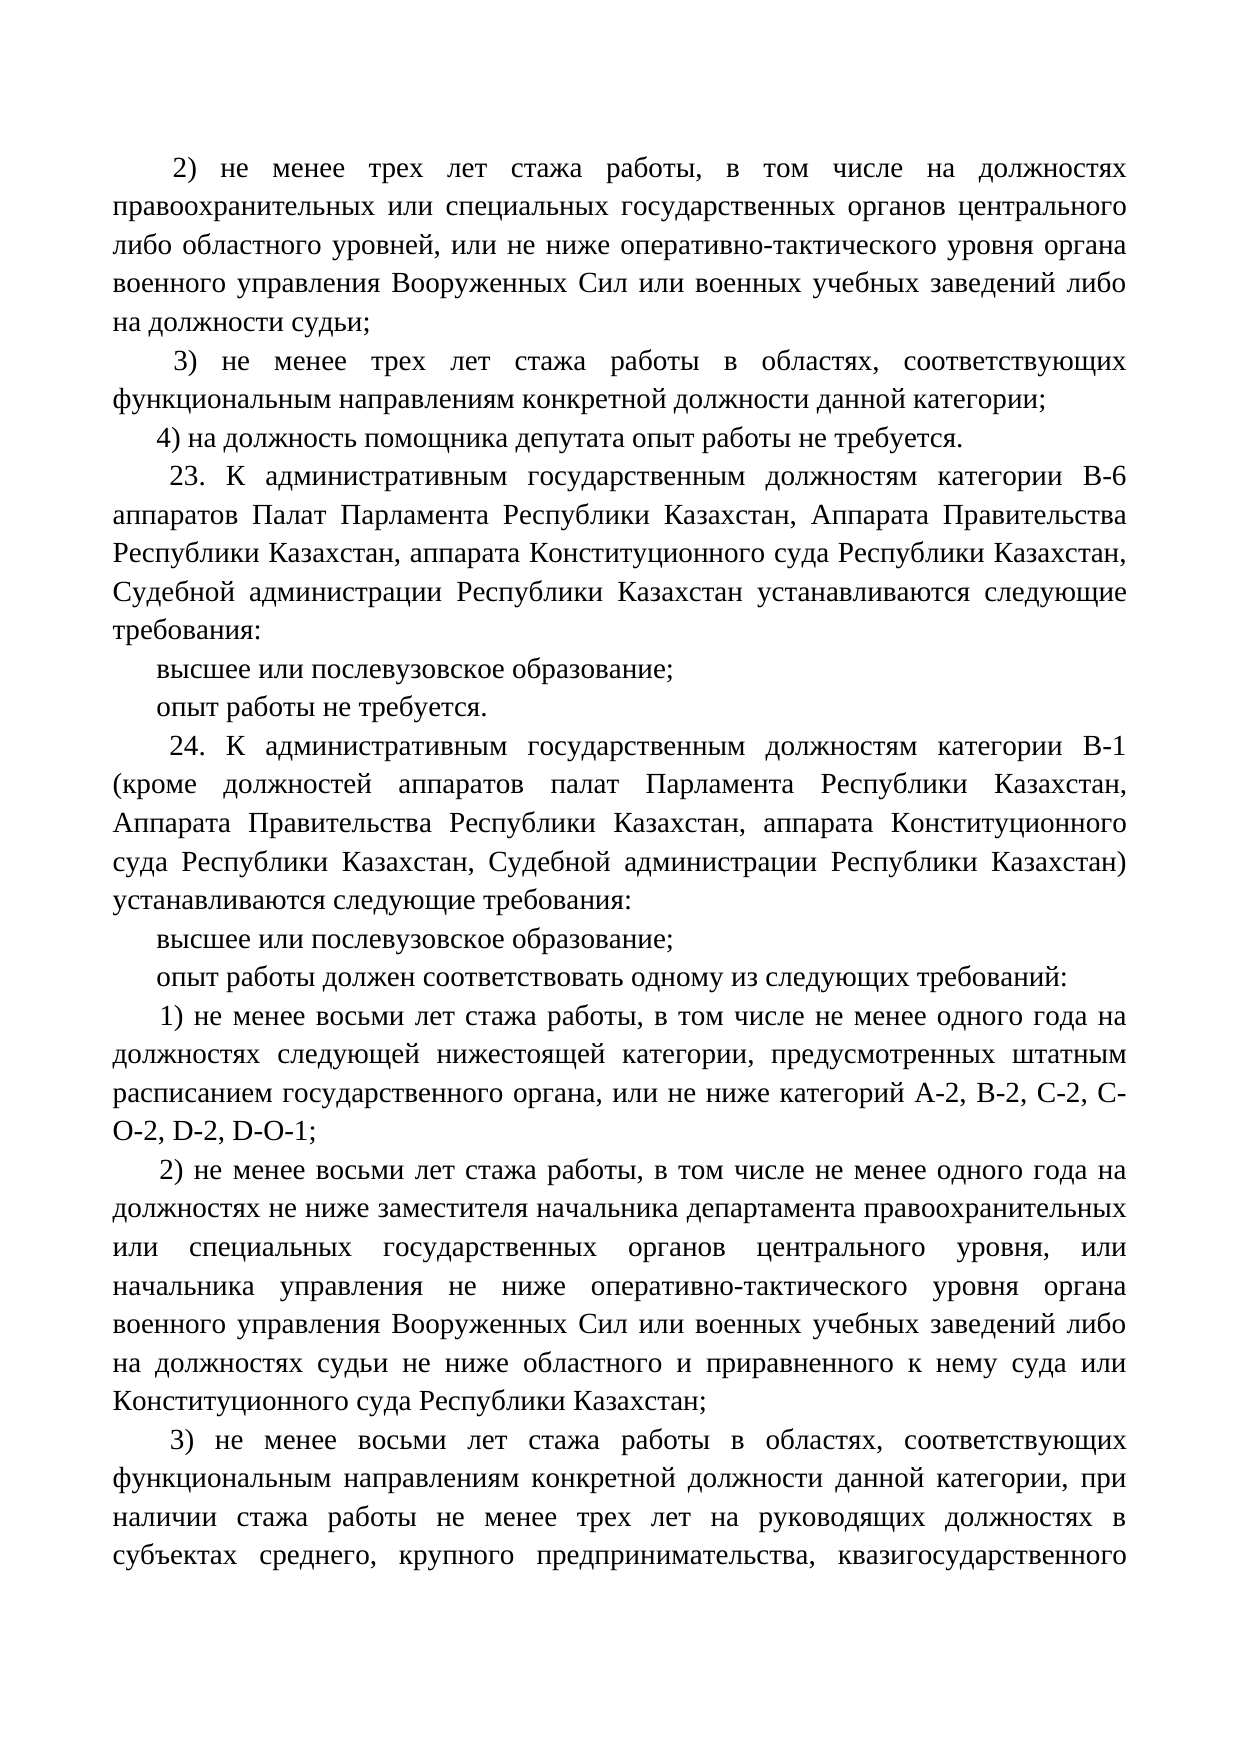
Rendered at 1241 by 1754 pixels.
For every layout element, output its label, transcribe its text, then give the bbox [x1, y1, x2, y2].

text 4) на должность помощника депутата опыт работы не требуется. [112, 420, 1128, 453]
text 2) не менее трех лет стажа работы, в том числе на должностях правоохранительных или специальных государственных органов центрального либо областного уровней, или не ниже оперативно-тактического уровня органа военного управления Вооруженных Сил или военных учебных заведений либо на должности судьи; [112, 150, 1128, 338]
text 3) не менее трех лет стажа работы в областях, соответствующих функциональным направлениям конкретной должности данной категории; [112, 343, 1128, 415]
text 23. К административным государственным должностям категории В-6 аппаратов Палат Парламента Республики Казахстан, Аппарата Правительства Республики Казахстан, аппарата Конституционного суда Республики Казахстан, Судебной администрации Республики Казахстан устанавливаются следующие требования: [112, 458, 1128, 646]
text 2) не менее восьми лет стажа работы, в том числе не менее одного года на должностях не ниже заместителя начальника департамента правоохранительных или специальных государственных органов центрального уровня, или начальника управления не ниже оперативно-тактического уровня органа военного управления Вооруженных Сил или военных учебных заведений либо на должностях судьи не ниже областного и приравненного к нему суда или Конституционного суда Республики Казахстан; [112, 1152, 1128, 1417]
text 1) не менее восьми лет стажа работы, в том числе не менее одного года на должностях следующей нижестоящей категории, предусмотренных штатным расписанием государственного органа, или не ниже категорий А-2, B-2, C-2, C-O-2, D-2, D-O-1; [112, 998, 1128, 1147]
text высшее или послевузовское образование; [112, 651, 1128, 684]
text 24. К административным государственным должностям категории В-1 (кроме должностей аппаратов палат Парламента Республики Казахстан, Аппарата Правительства Республики Казахстан, аппарата Конституционного суда Республики Казахстан, Судебной администрации Республики Казахстан) устанавливаются следующие требования: [112, 728, 1128, 916]
text опыт работы не требуется. [112, 689, 1128, 723]
text высшее или послевузовское образование; [112, 921, 1128, 954]
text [112, 1422, 1128, 1571]
text опыт работы должен соответствовать одному из следующих требований: [112, 959, 1128, 993]
